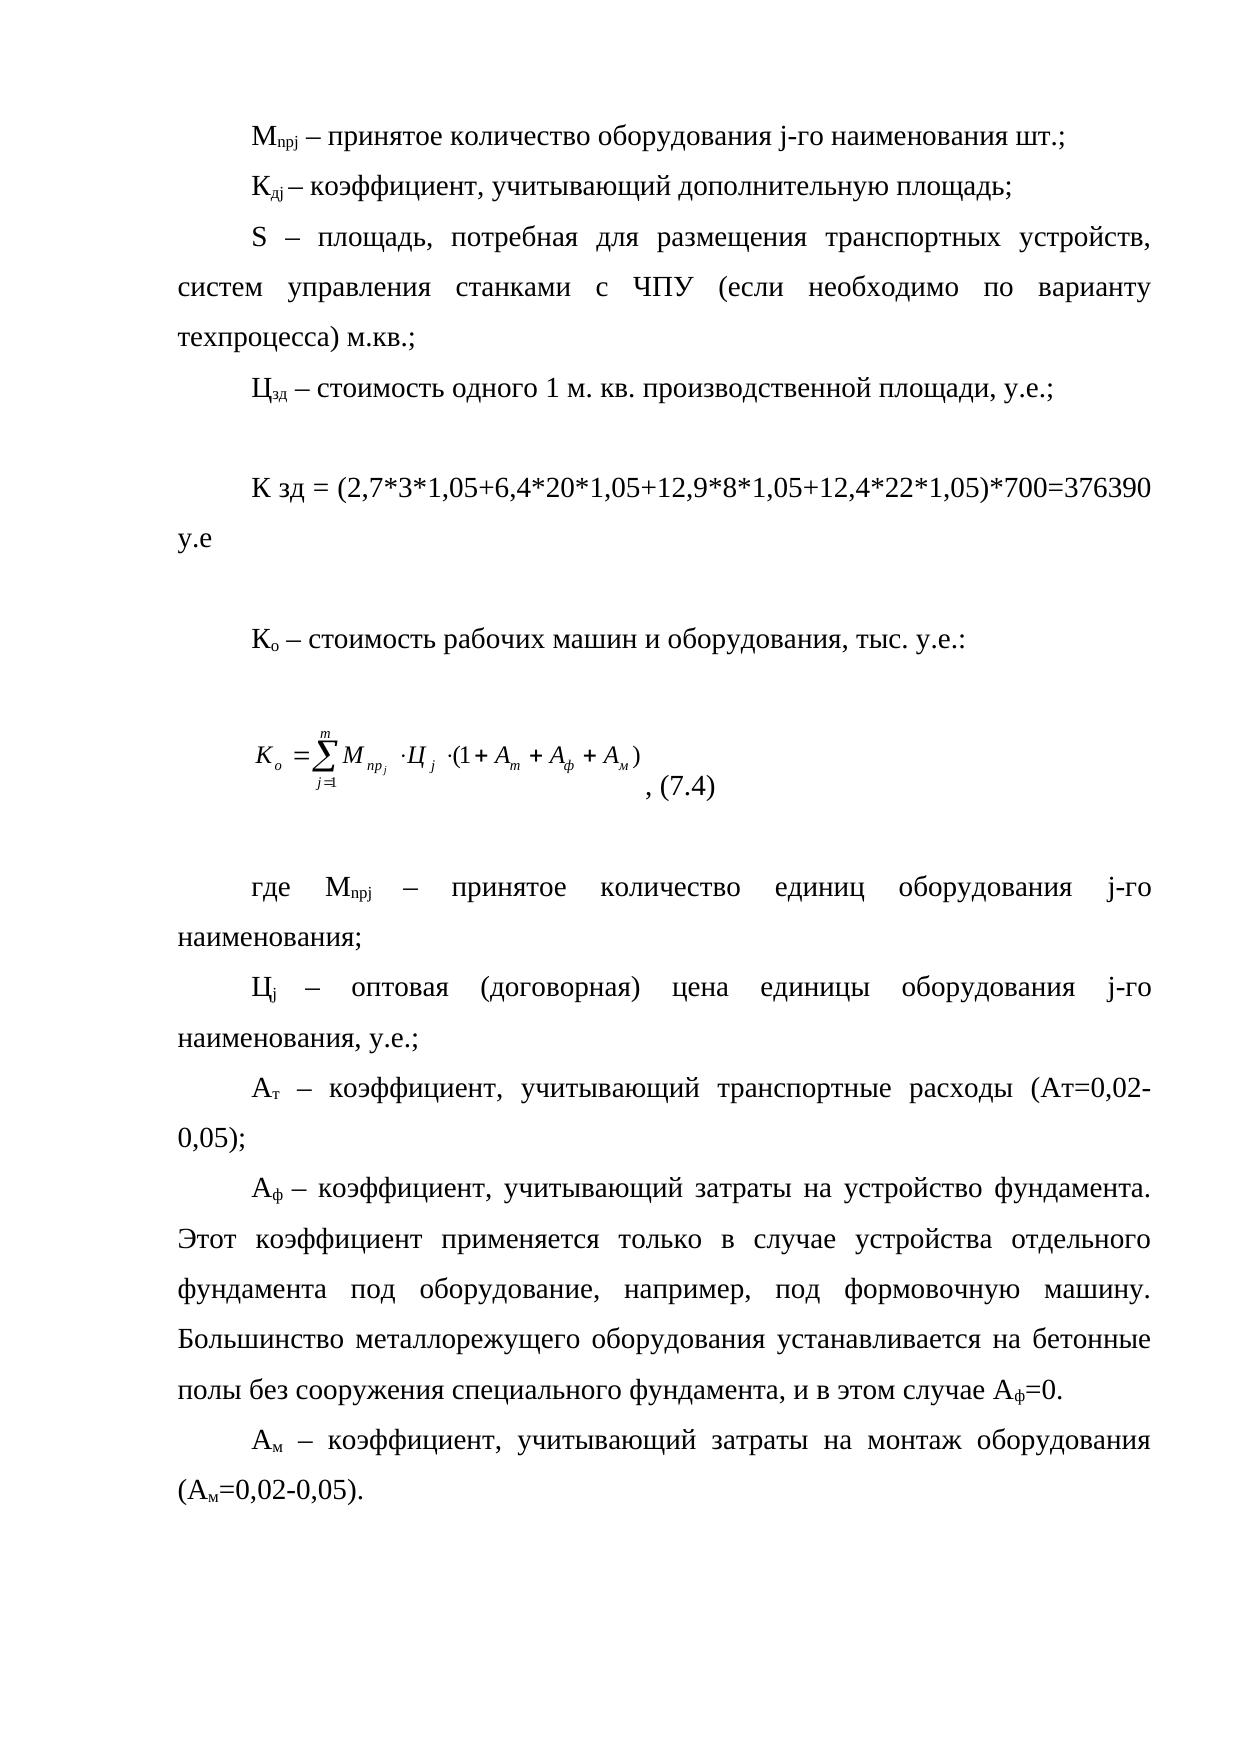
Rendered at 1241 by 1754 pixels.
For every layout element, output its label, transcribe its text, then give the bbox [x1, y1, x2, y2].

subtitle S – площадь, потребная для размещения транспортных устройств, систем управления станками с ЧПУ (если необходимо по варианту техпроцесса) м.кв.; [177, 219, 1152, 353]
subtitle Ам – коэффициент, учитывающий затраты на монтаж оборудования (Ам=0,02-0,05). [177, 1422, 1152, 1506]
subtitle Аф – коэффициент, учитывающий затраты на устройство фундамента. Этот коэффициент применяется только в случае устройства отдельного фундамента под оборудование, например, под формовочную машину. Большинство металлорежущего оборудования устанавливается на бетонные полы без сооружения специального фундамента, и в этом случае Аф=0. [177, 1171, 1152, 1405]
subtitle Мnpj – принятое количество оборудования j-го наименования шт.; [177, 118, 1152, 152]
subtitle где Мnpj – принятое количество единиц оборудования j-го наименования; [177, 869, 1152, 953]
subtitle , (7.4) [177, 722, 1152, 802]
subtitle Ко – стоимость рабочих машин и оборудования, тыс. у.е.: [177, 621, 1152, 655]
subtitle Цj – оптовая (договорная) цена единицы оборудования j-го наименования, у.е.; [177, 969, 1152, 1053]
subtitle Ат – коэффициент, учитывающий транспортные расходы (Ат=0,02-0,05); [177, 1070, 1152, 1154]
subtitle К зд = (2,7*3*1,05+6,4*20*1,05+12,9*8*1,05+12,4*22*1,05)*700=376390 у.е [177, 470, 1152, 554]
subtitle Цзд – стоимость одного 1 м. кв. производственной площади, у.е.; [177, 370, 1152, 403]
subtitle Кдj – коэффициент, учитывающий дополнительную площадь; [177, 168, 1152, 202]
